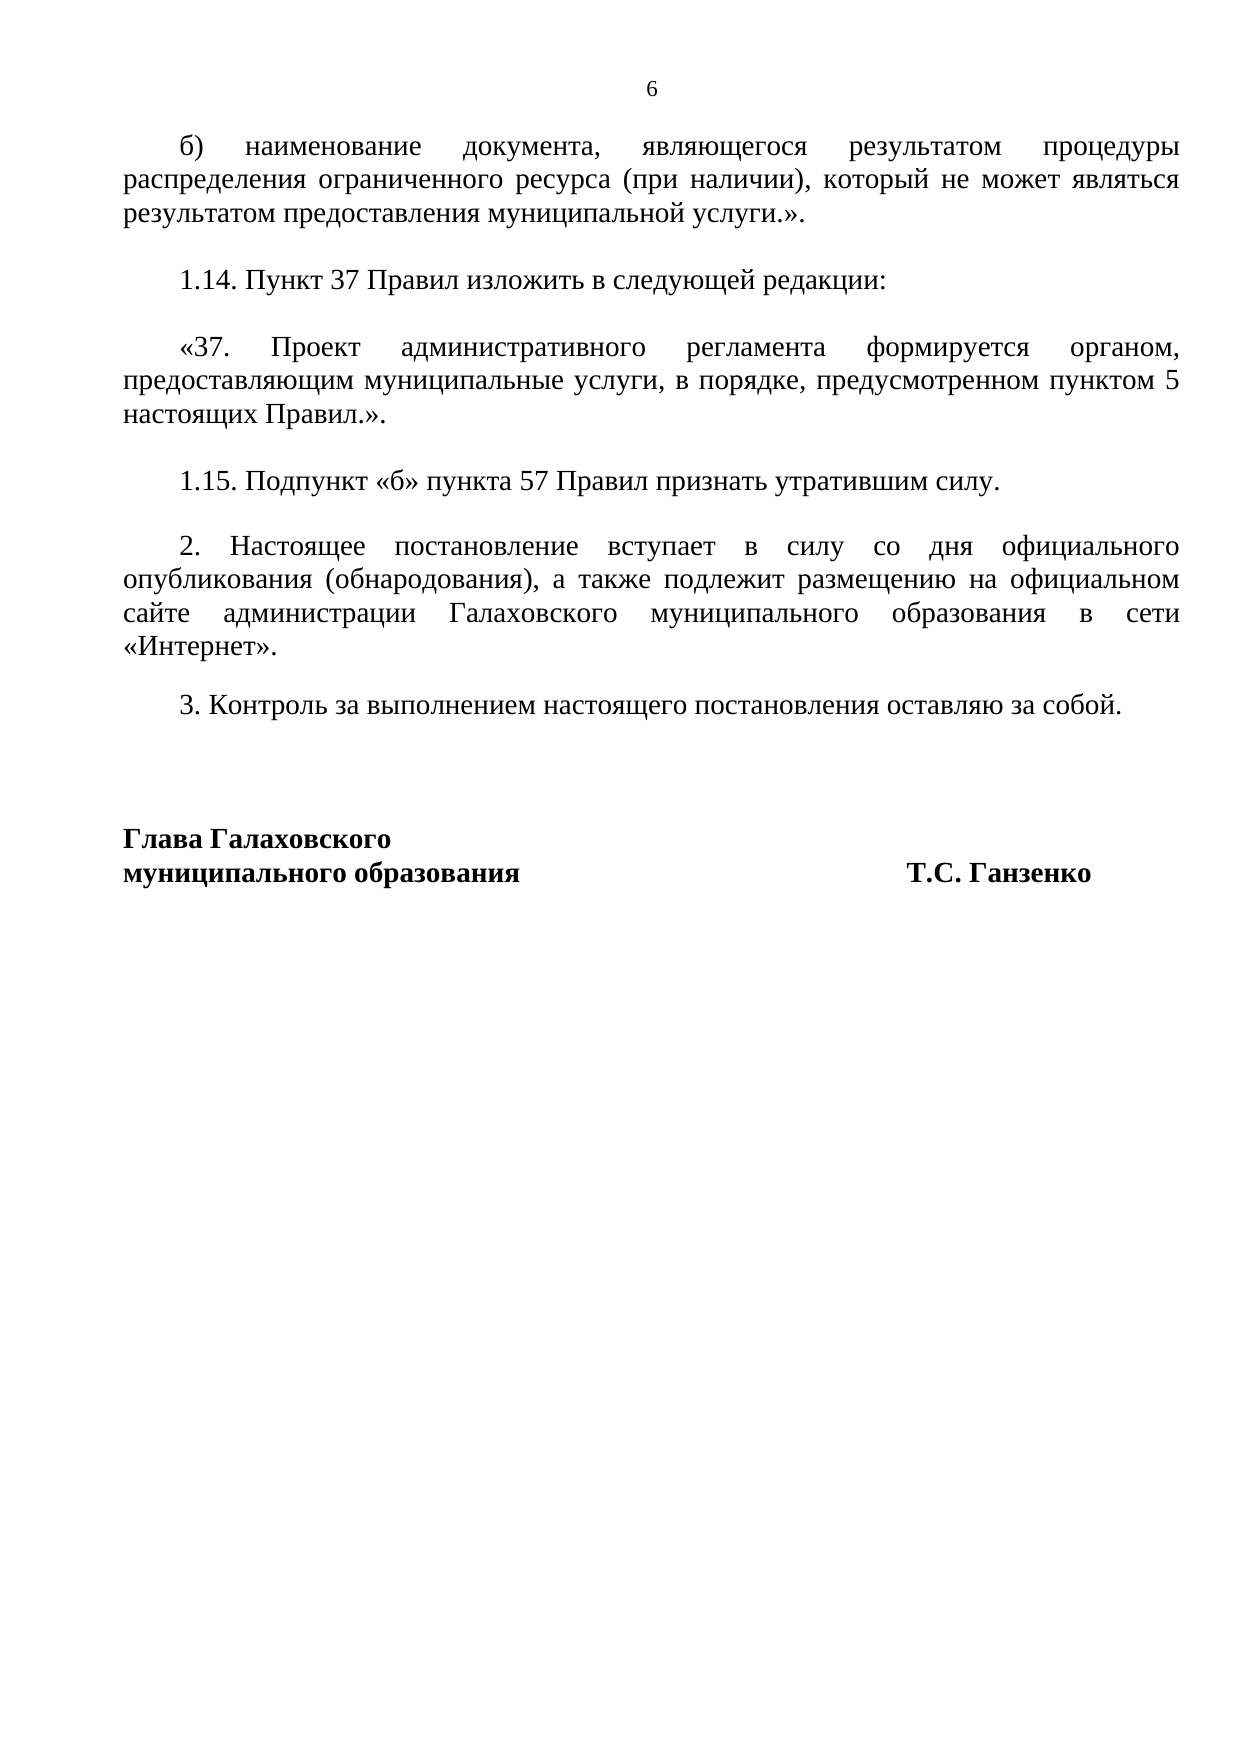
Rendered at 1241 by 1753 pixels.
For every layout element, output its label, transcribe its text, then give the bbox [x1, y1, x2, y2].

text 3. Контроль за выполнением настоящего постановления оставляю за собой. [123, 687, 1181, 721]
text 1.14. Пункт 37 Правил изложить в следующей редакции: [123, 262, 1181, 295]
text муниципального образования Т.С. Ганзенко [123, 855, 1181, 888]
text Глава Галаховского [123, 821, 1181, 855]
text 2. Настоящее постановление вступает в силу со дня официального опубликования (обнародования), а также подлежит размещению на официальном сайте администрации Галаховского муниципального образования в сети «Интернет». [123, 528, 1181, 662]
text б) наименование документа, являющегося результатом процедуры распределения ограниченного ресурса (при наличии), который не может являться результатом предоставления муниципальной услуги.». [123, 128, 1181, 228]
text «37. Проект административного регламента формируется органом, предоставляющим муниципальные услуги, в порядке, предусмотренном пунктом 5 настоящих Правил.». [123, 329, 1181, 429]
text 1.15. Подпункт «б» пункта 57 Правил признать утратившим силу. [123, 463, 1181, 497]
